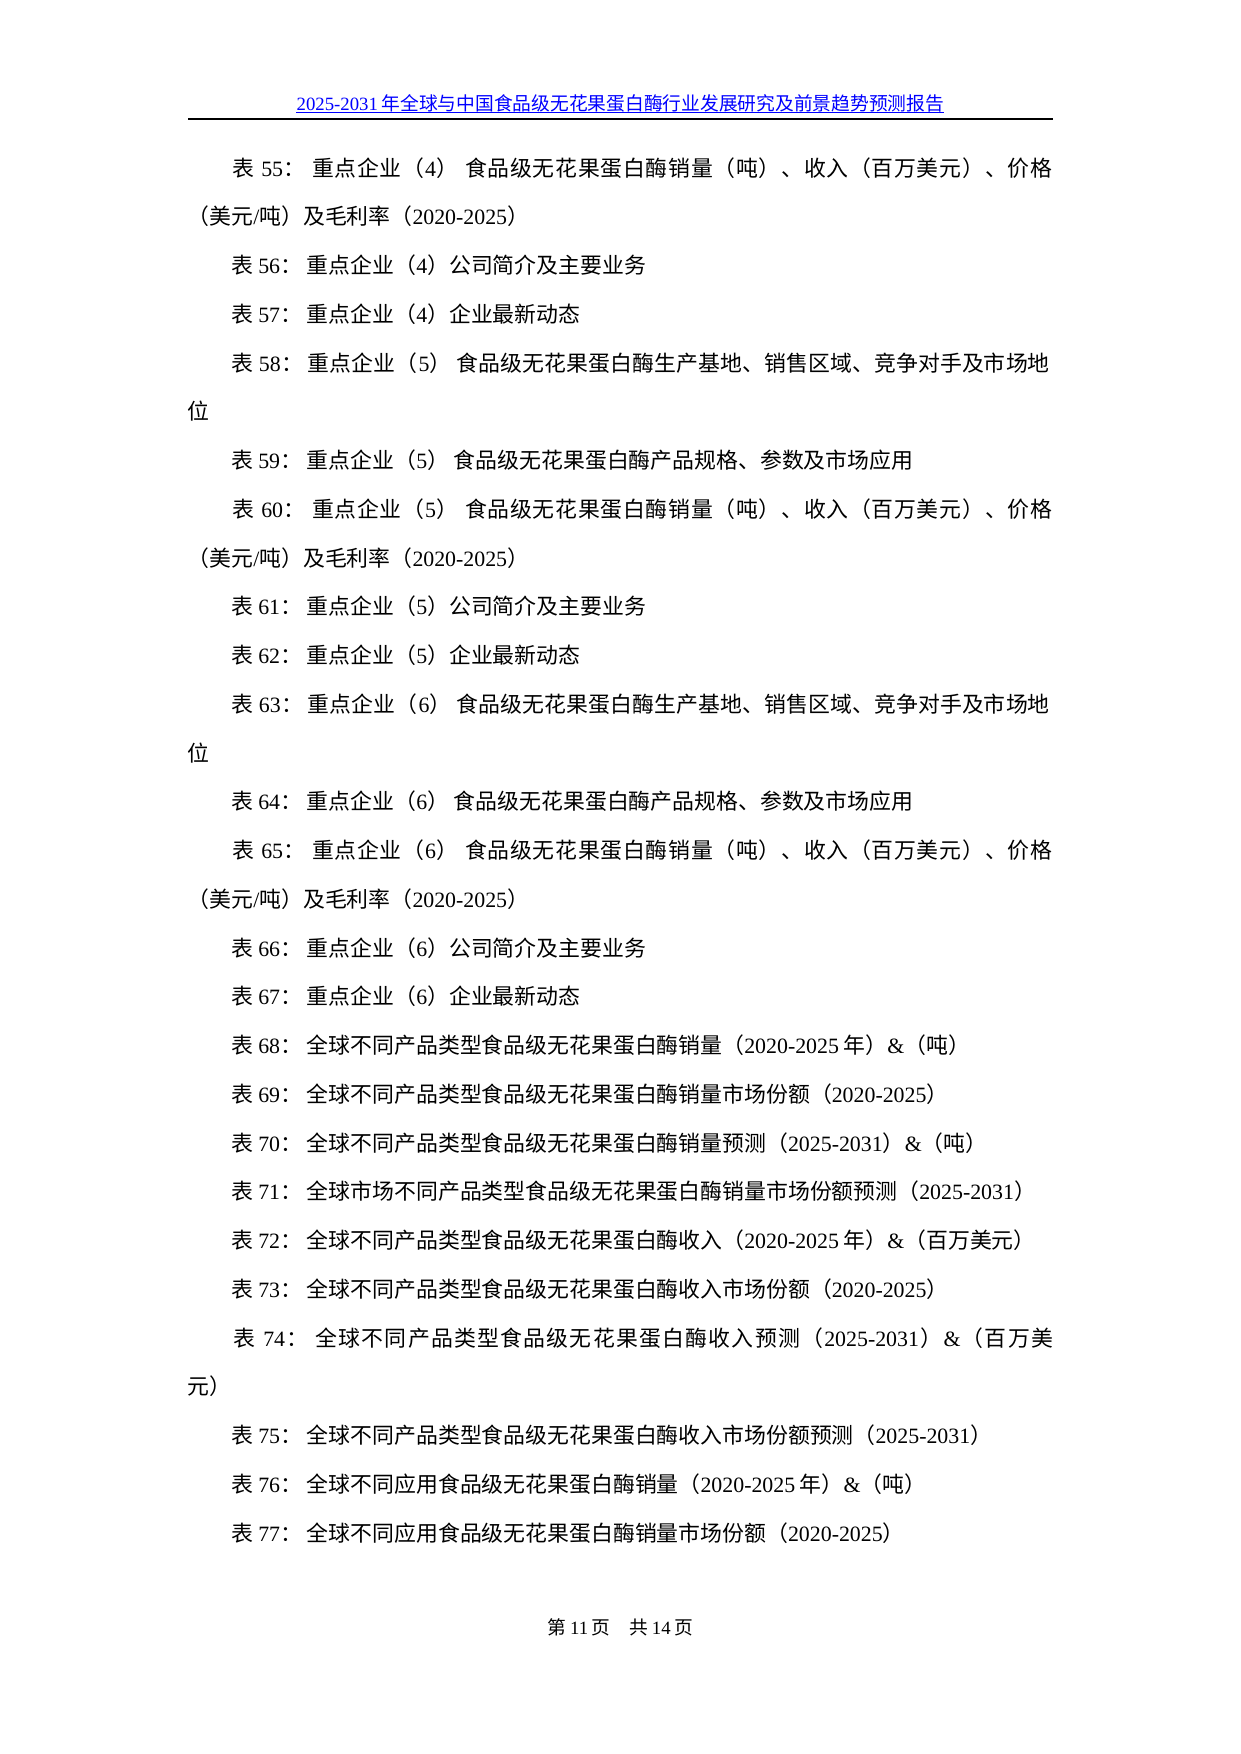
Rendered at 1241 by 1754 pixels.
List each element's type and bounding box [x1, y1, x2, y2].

text [187, 150, 1053, 1548]
